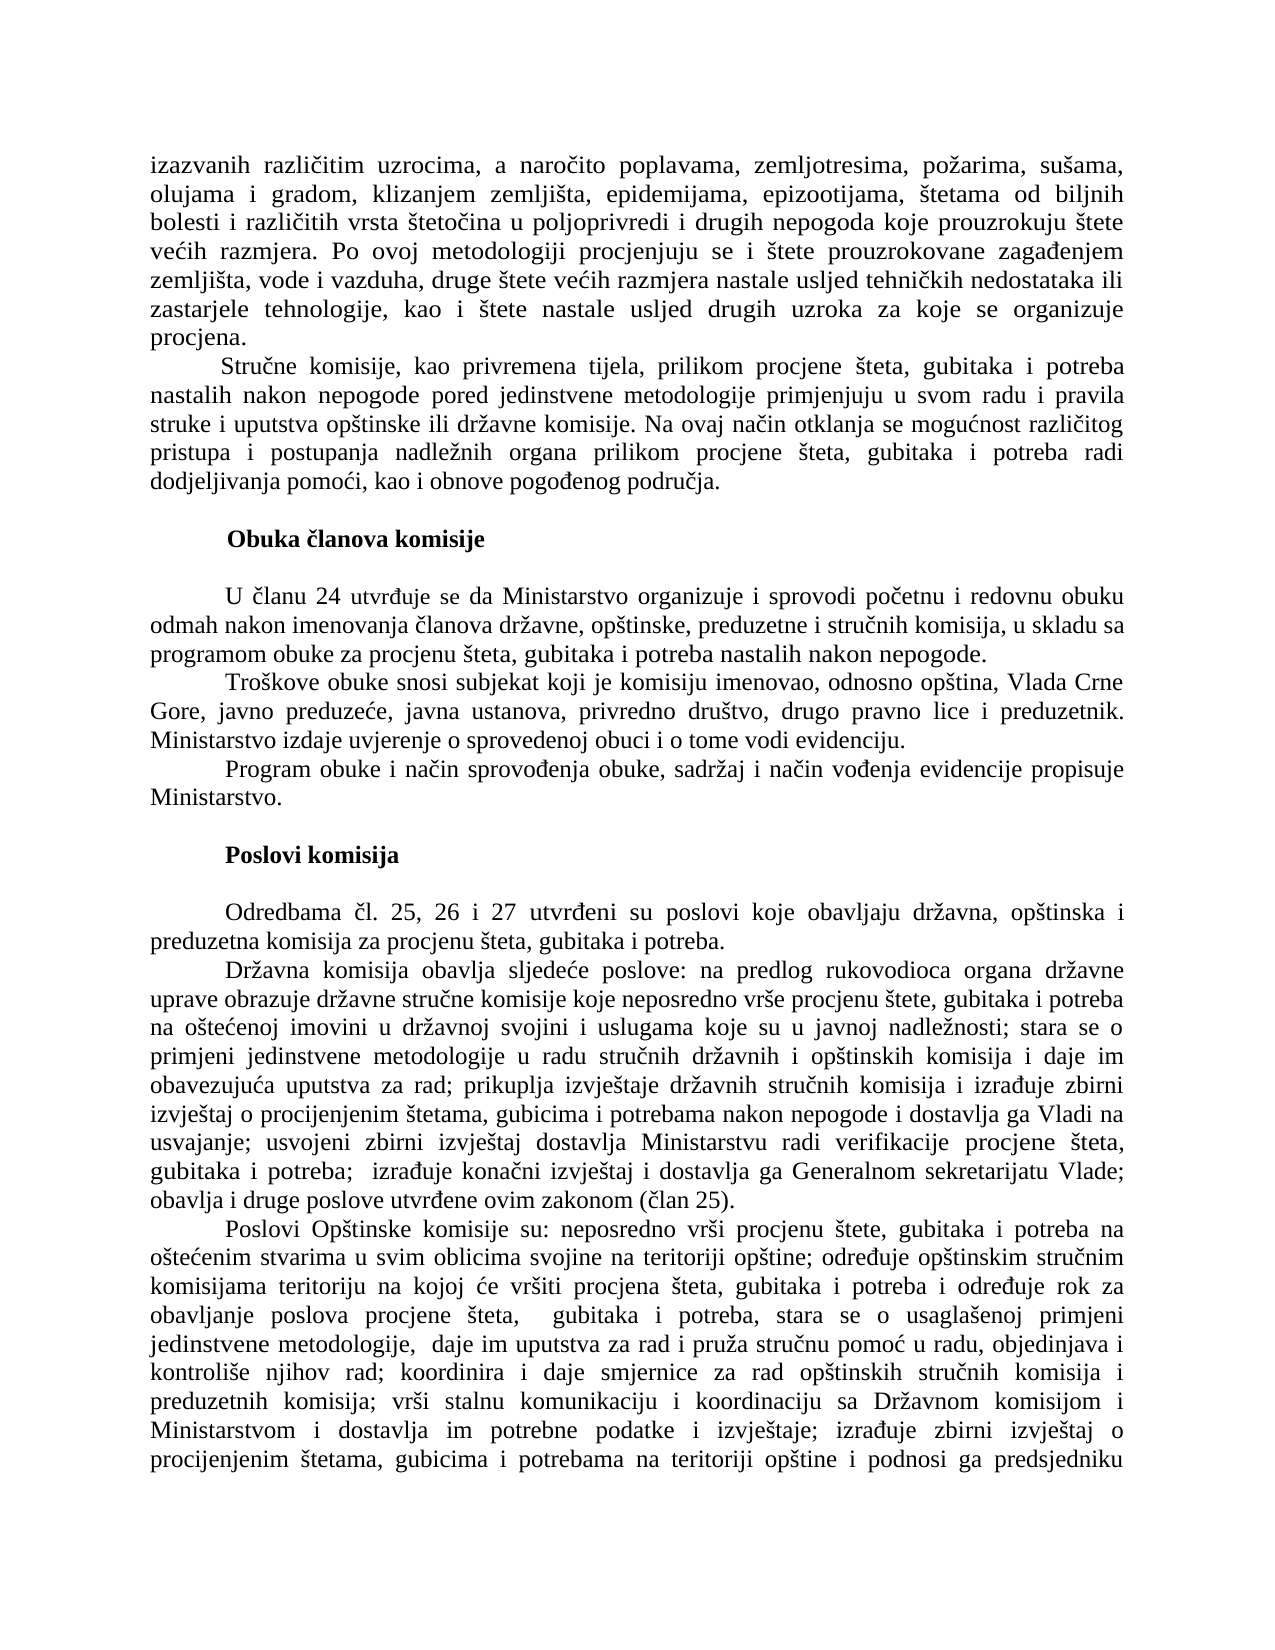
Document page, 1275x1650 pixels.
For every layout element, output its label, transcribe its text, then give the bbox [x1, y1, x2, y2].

text Državna komisija obavlja sljedeće poslove: na predlog rukovodioca organa državne uprave obrazuje državne stručne komisije koje neposredno vrše procjenu štete, gubitaka i potreba na oštećenoj imovini u državnoj svojini i uslugama koje su u javnoj nadležnosti; stara se o primjeni jedinstvene metodologije u radu stručnih državnih i opštinskih komisija i daje im obavezujuća uputstva za rad; prikuplja izvještaje državnih stručnih komisija i izrađuje zbirni izvještaj o procijenjenim štetama, gubicima i potrebama nakon nepogode i dostavlja ga Vladi na usvajanje; usvojeni zbirni izvještaj dostavlja Ministarstvu radi verifikacije procjene šteta, gubitaka i potreba; izrađuje konačni izvještaj i dostavlja ga Generalnom sekretarijatu Vlade; obavlja i druge poslove utvrđene ovim zakonom (član 25). [150, 955, 1125, 1214]
text Odredbama čl. 25, 26 i 27 utvrđeni su poslovi koje obavljaju državna, opštinska i preduzetna komisija za procjenu šteta, gubitaka i potreba. [150, 897, 1125, 955]
text Poslovi komisija [150, 840, 1125, 869]
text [150, 150, 1125, 351]
text U članu 24 utvrđuje se da Ministarstvo organizuje i sprovodi početnu i redovnu obuku odmah nakon imenovanja članova državne, opštinske, preduzetne i stručnih komisija, u skladu sa programom obuke za procjenu šteta, gubitaka i potreba nastalih nakon nepogode. [150, 581, 1125, 667]
text Stručne komisije, kao privremena tijela, prilikom procjene šteta, gubitaka i potreba nastalih nakon nepogode pored jedinstvene metodologije primjenjuju u svom radu i pravila struke i uputstva opštinske ili državne komisije. Na ovaj način otklanja se mogućnost različitog pristupa i postupanja nadležnih organa prilikom procjene šteta, gubitaka i potreba radi dodjeljivanja pomoći, kao i obnove pogođenog područja. [150, 351, 1125, 495]
text Troškove obuke snosi subjekat koji je komisiju imenovao, odnosno opština, Vlada Crne Gore, javno preduzeće, javna ustanova, privredno društvo, drugo pravno lice i preduzetnik. Ministarstvo izdaje uvjerenje o sprovedenoj obuci i o tome vodi evidenciju. [150, 667, 1125, 754]
text Program obuke i način sprovođenja obuke, sadržaj i način vođenja evidencije propisuje Ministarstvo. [150, 754, 1125, 811]
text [150, 1214, 1125, 1472]
text Obuka članova komisije [150, 524, 1125, 552]
